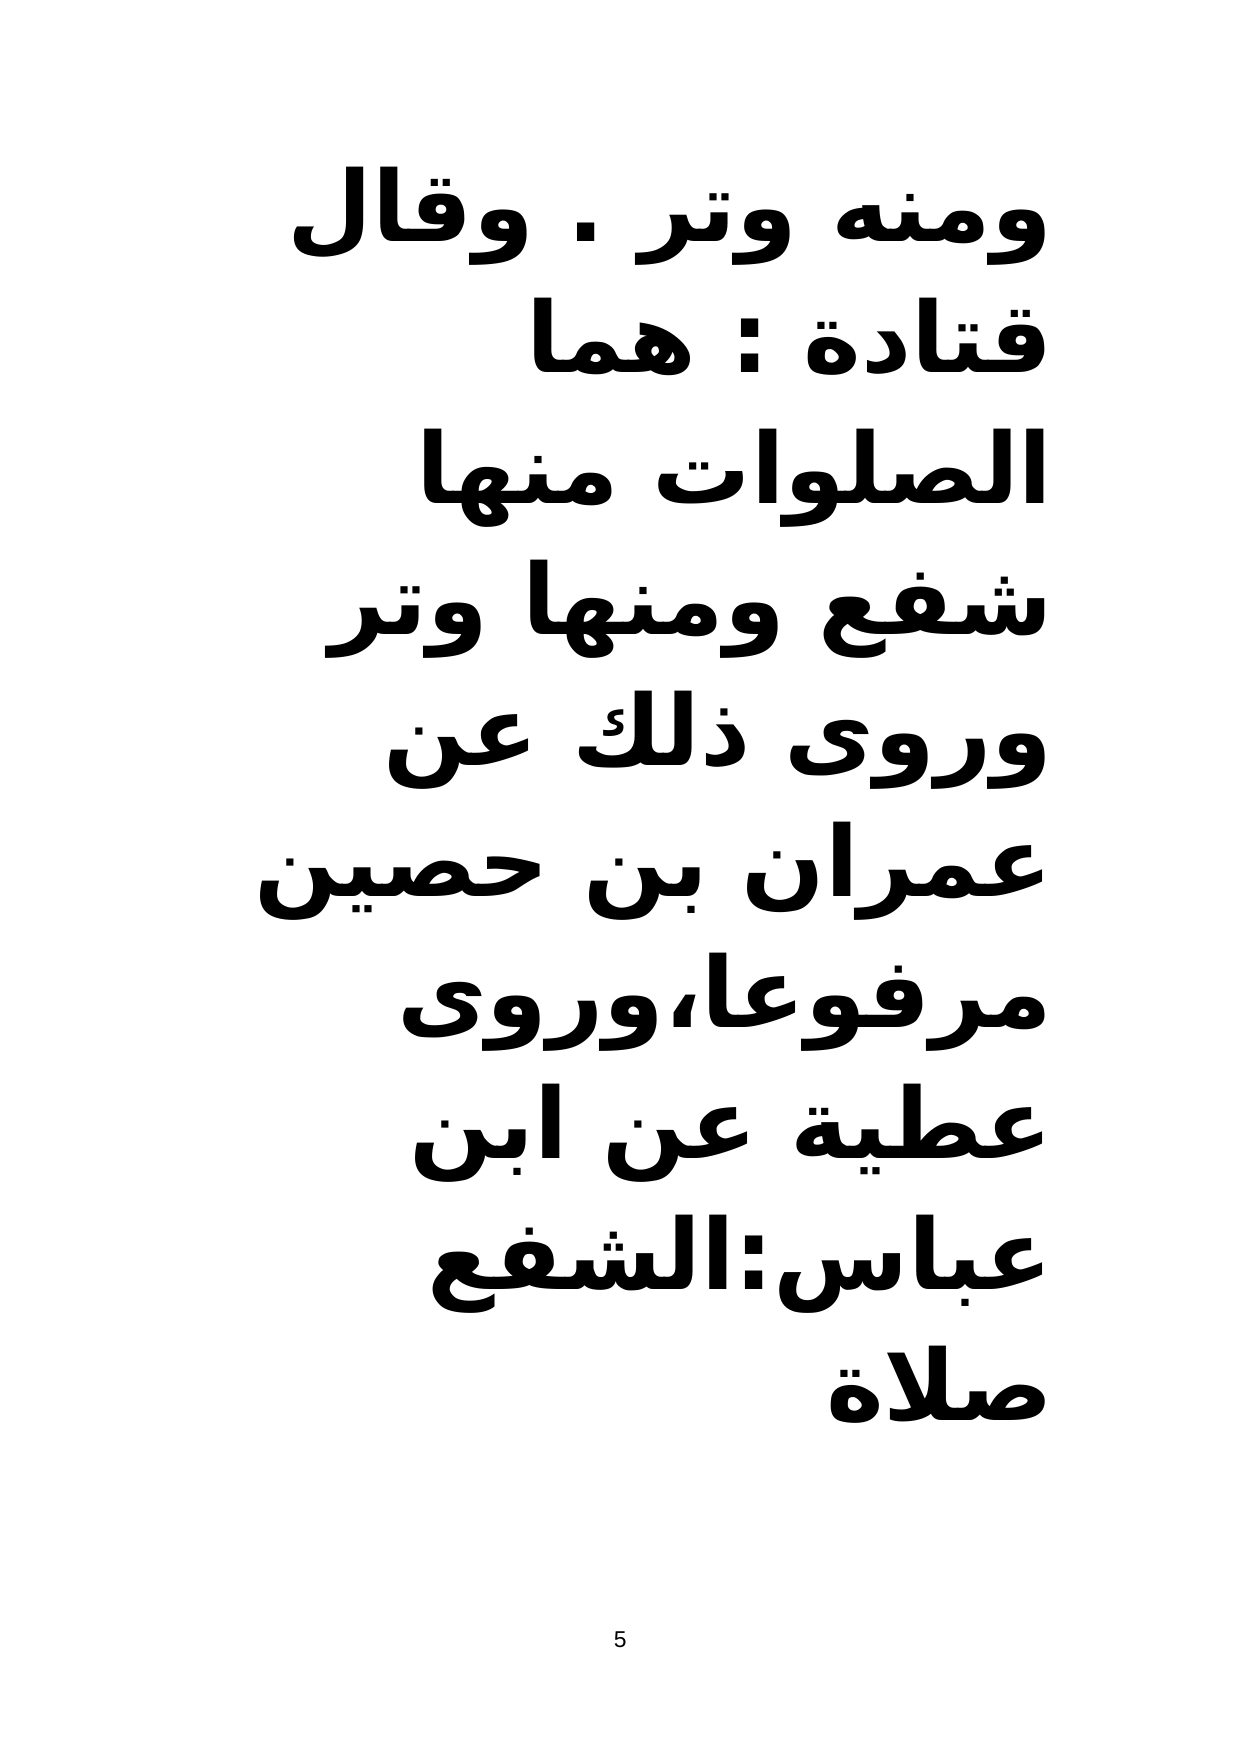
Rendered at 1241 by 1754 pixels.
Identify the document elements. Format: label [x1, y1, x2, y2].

text [187, 150, 1053, 1443]
